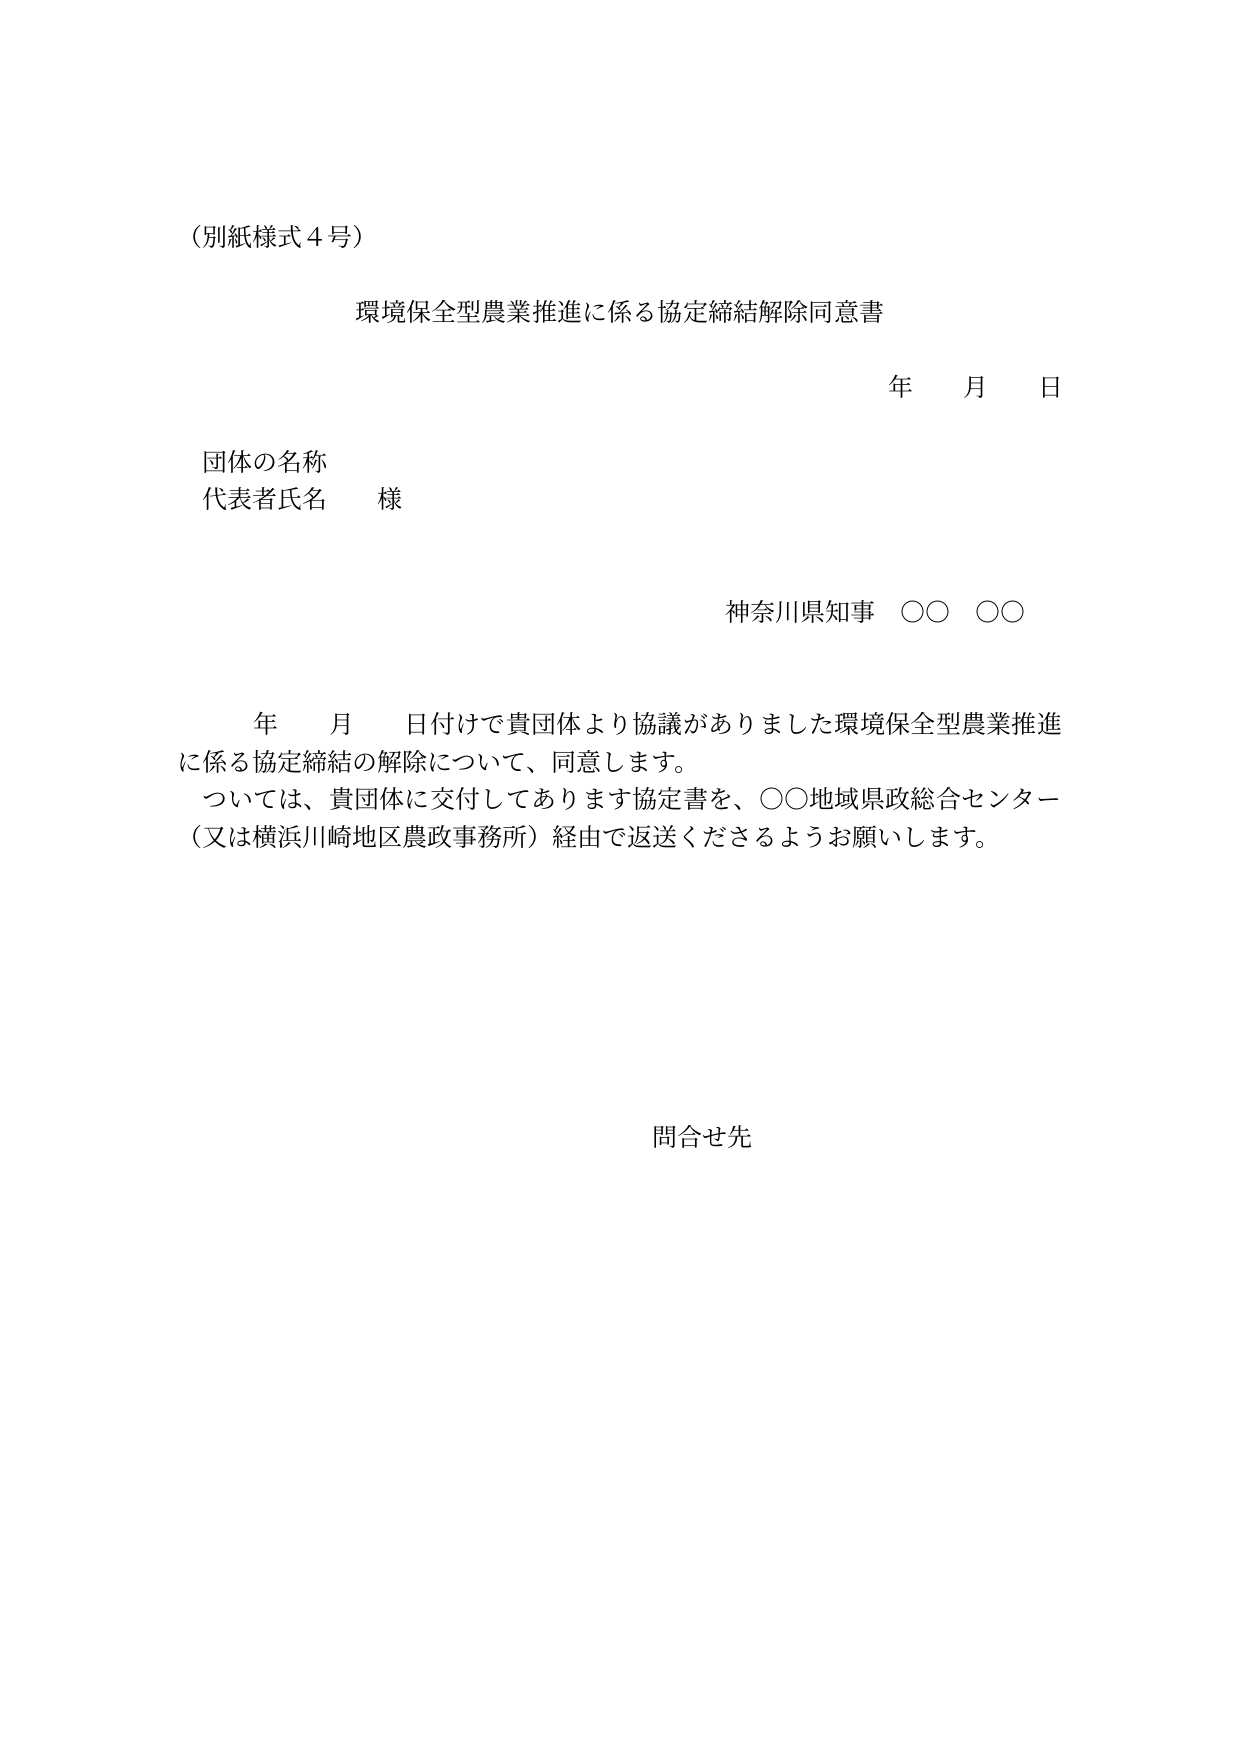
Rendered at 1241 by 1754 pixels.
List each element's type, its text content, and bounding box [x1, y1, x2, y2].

text 代表者氏名 様 [177, 479, 1063, 517]
text 神奈川県知事 ○○ ○○ [177, 592, 1026, 629]
text 年 月 日 [177, 367, 1063, 404]
text 問合せ先 [177, 1117, 1063, 1154]
text 環境保全型農業推進に係る協定締結解除同意書 [177, 292, 1063, 329]
text 年 月 日付けで貴団体より協議がありました環境保全型農業推進に係る協定締結の解除について、同意します。 [177, 704, 1063, 779]
text 団体の名称 [177, 442, 1063, 479]
text ついては、貴団体に交付してあります協定書を、○○地域県政総合センター（又は横浜川崎地区農政事務所）経由で返送くださるようお願いします。 [177, 779, 1063, 854]
text （別紙様式４号） [177, 217, 1063, 254]
